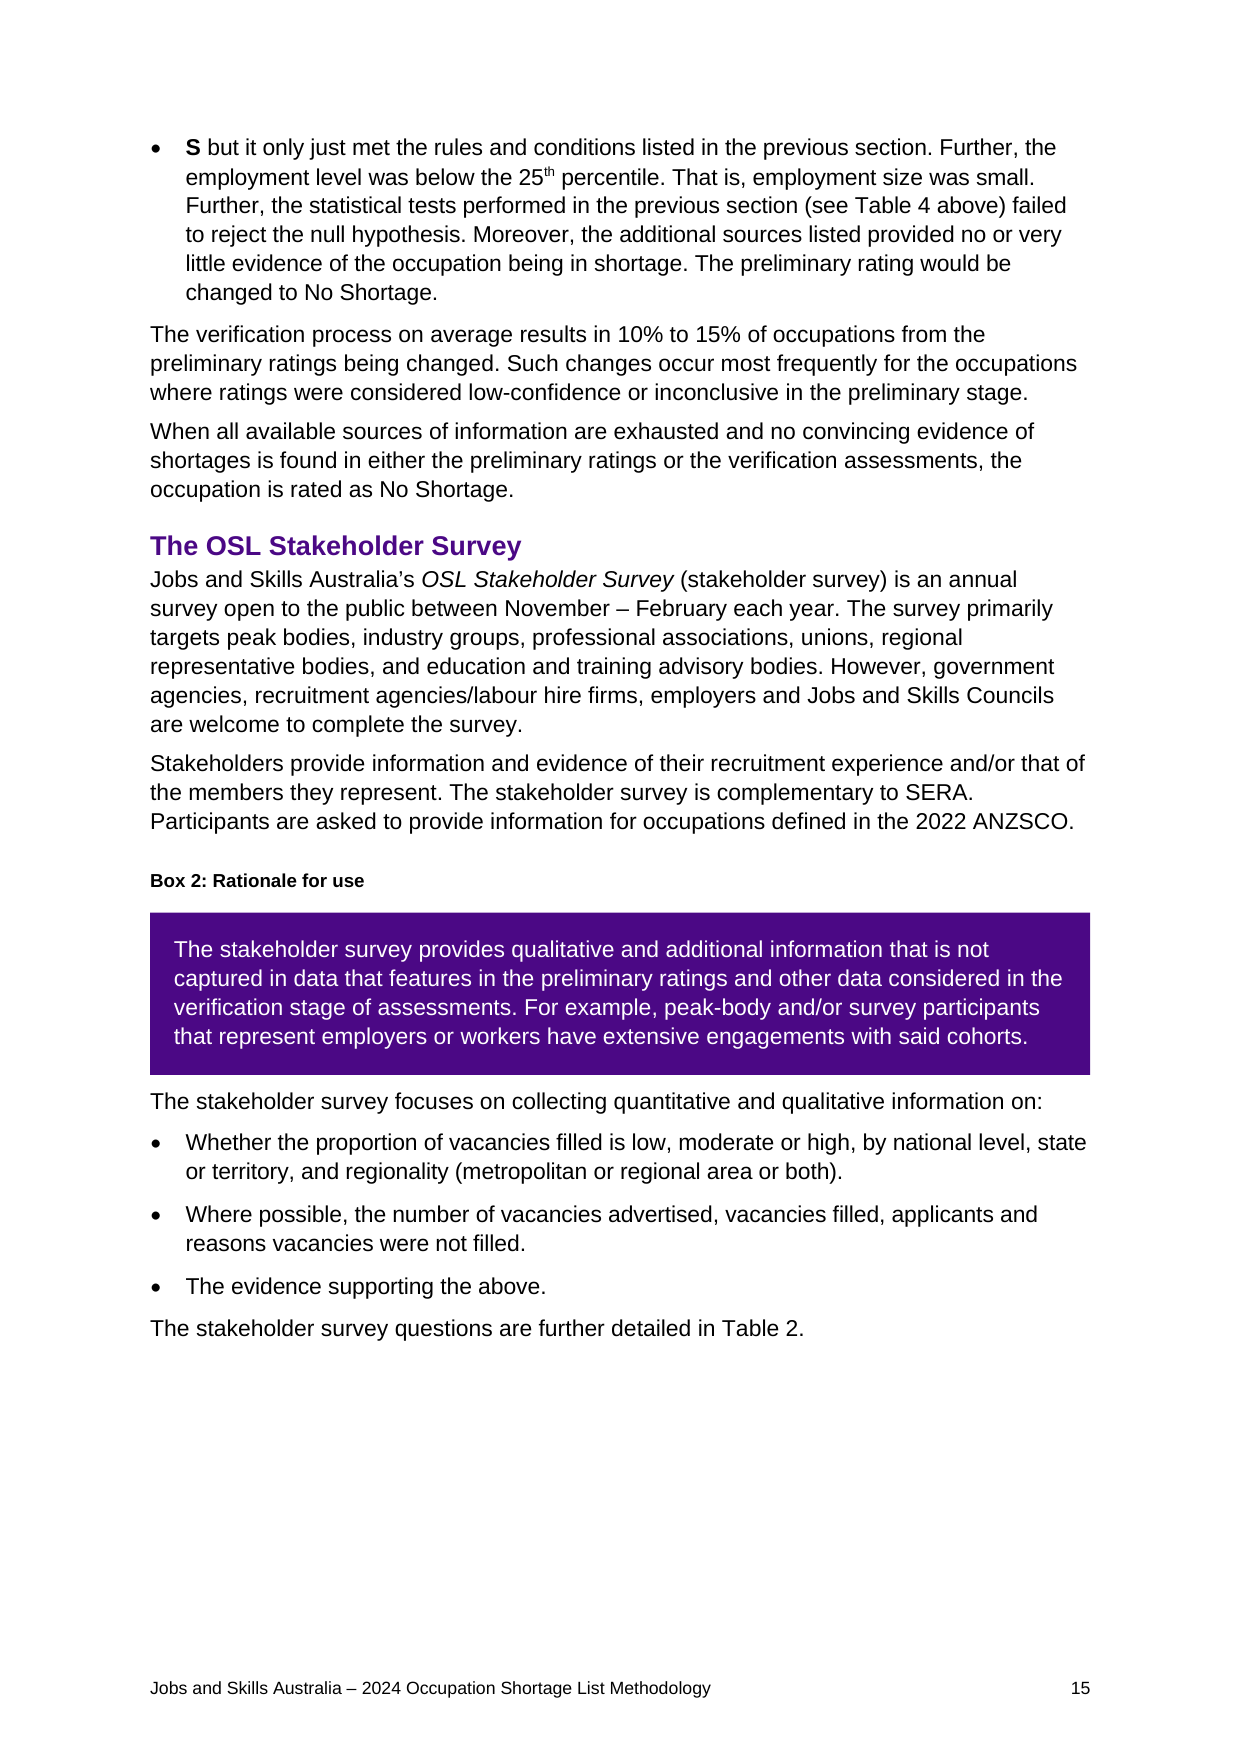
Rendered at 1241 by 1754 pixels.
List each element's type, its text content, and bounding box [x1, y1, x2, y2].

text The stakeholder survey questions are further detailed in Table 2. [150, 1315, 1090, 1341]
text The stakeholder survey focuses on collecting quantitative and qualitative information on: [150, 1088, 1090, 1115]
text Box 2: Rationale for use [150, 870, 1090, 892]
list S but it only just met the rules and conditions listed in the previous section. Further, the employment level was below the 25th percentile. That is, employment size was small. Further, the statistical tests performed in the previous section (see Table 4 above) failed to reject the null hypothesis. Moreover, the additional sources listed provided no or very little evidence of the occupation being in shortage. The preliminary rating would be changed to No Shortage. [150, 133, 1090, 306]
text The verification process on average results in 10% to 15% of occupations from the preliminary ratings being changed. Such changes occur most frequently for the occupations where ratings were considered low-confidence or inconclusive in the preliminary stage. [150, 321, 1090, 405]
subtitle The OSL Stakeholder Survey [150, 530, 1090, 561]
list The evidence supporting the above. [150, 1272, 1090, 1300]
text When all available sources of information are exhausted and no convincing evidence of shortages is found in either the preliminary ratings or the verification assessments, the occupation is rated as No Shortage. [150, 418, 1090, 502]
list Whether the proportion of vacancies filled is low, moderate or high, by national level, state or territory, and regionality (metropolitan or regional area or both). [150, 1128, 1090, 1185]
text Jobs and Skills Australia’s OSL Stakeholder Survey (stakeholder survey) is an annual survey open to the public between November – February each year. The survey primarily targets peak bodies, industry groups, professional associations, unions, regional representative bodies, and education and training advisory bodies. However, government agencies, recruitment agencies/labour hire firms, employers and Jobs and Skills Councils are welcome to complete the survey. [150, 566, 1090, 737]
text Stakeholders provide information and evidence of their recruitment experience and/or that of the members they represent. The stakeholder survey is complementary to SERA. Participants are asked to provide information for occupations defined in the 2022 ANZSCO. [150, 750, 1090, 834]
list Where possible, the number of vacancies advertised, vacancies filled, applicants and reasons vacancies were not filled. [150, 1200, 1090, 1257]
